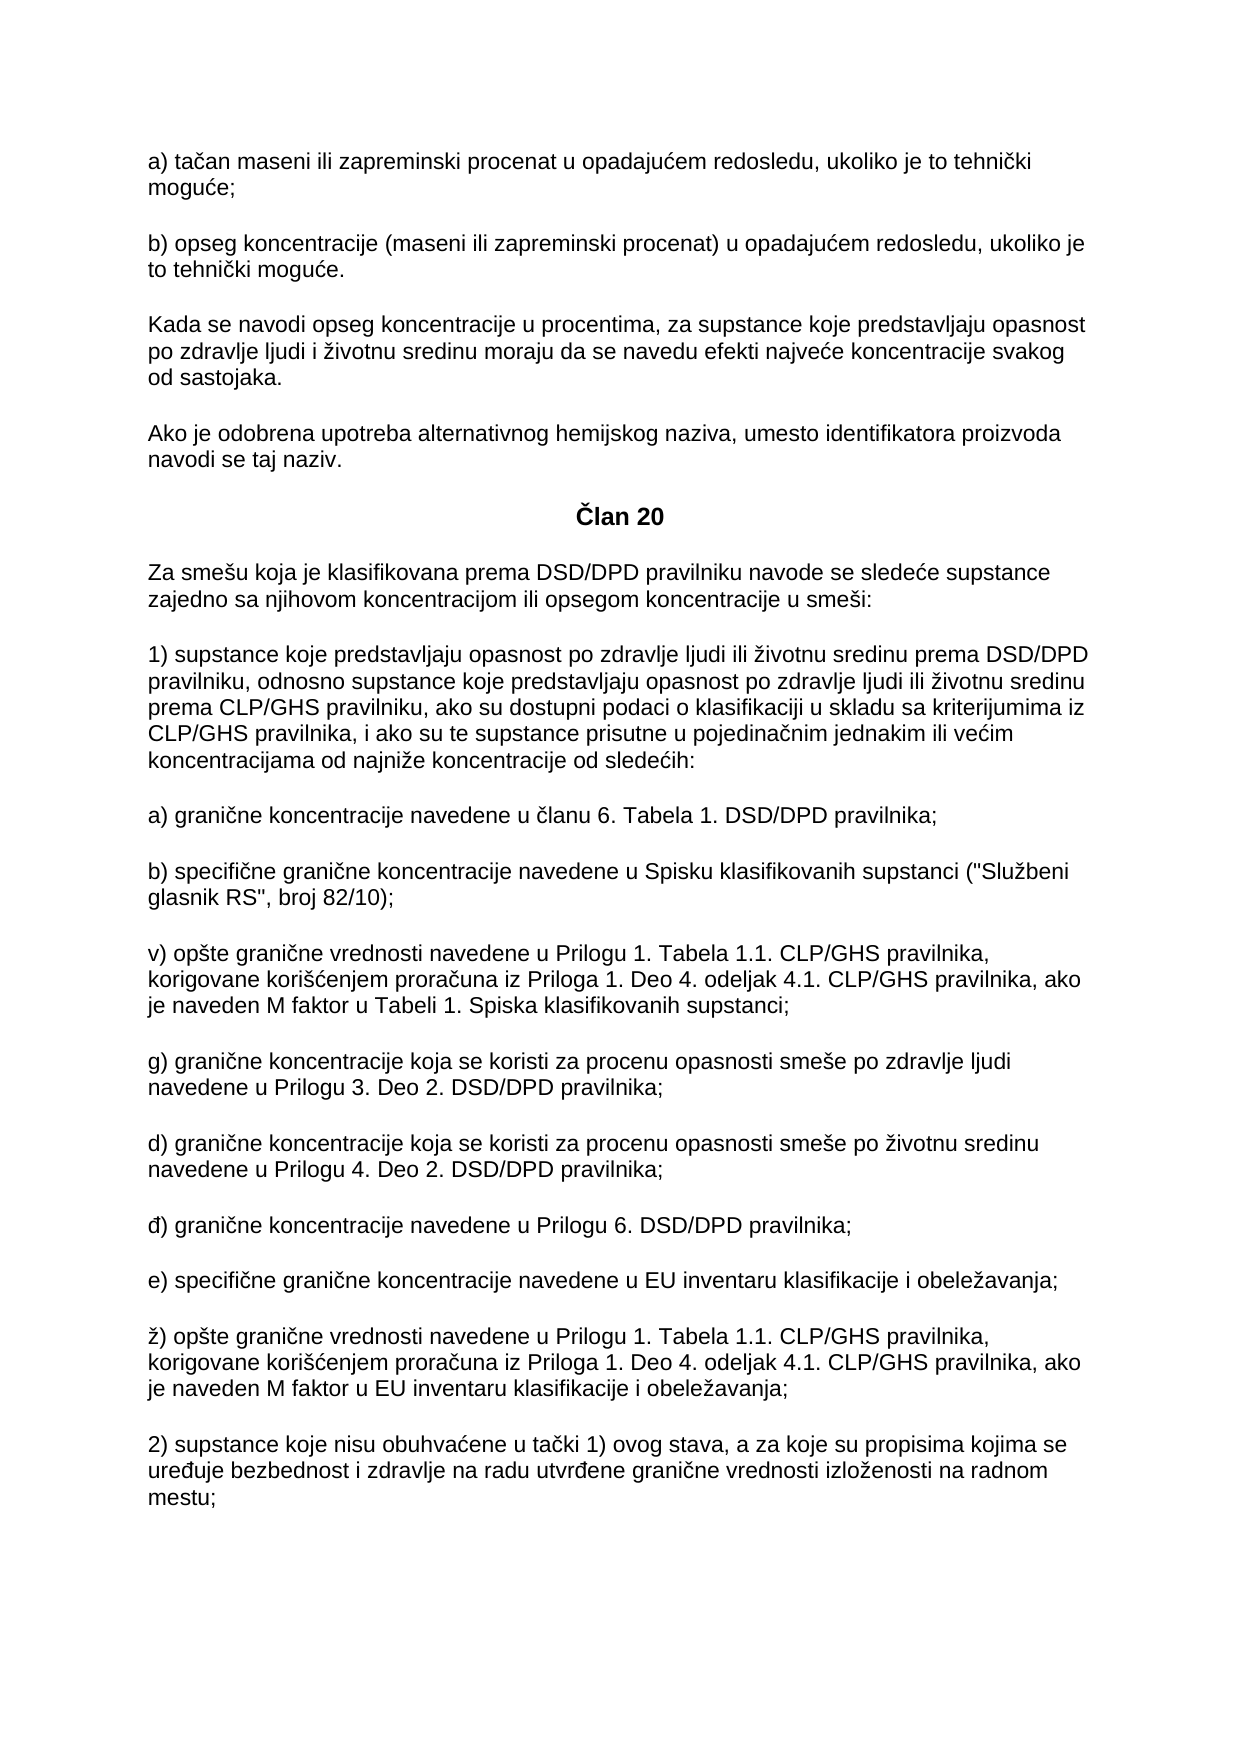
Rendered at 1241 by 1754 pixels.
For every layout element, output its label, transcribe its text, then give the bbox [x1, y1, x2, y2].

text v) opšte granične vrednosti navedene u Prilogu 1. Tabela 1.1. CLP/GHS pravilnika, korigovane korišćenjem proračuna iz Priloga 1. Deo 4. odeljak 4.1. CLP/GHS pravilnika, ako je naveden M faktor u Tabeli 1. Spiska klasifikovanih supstanci; [148, 939, 1093, 1019]
text g) granične koncentracije koja se koristi za procenu opasnosti smeše po zdravlje ljudi navedene u Prilogu 3. Deo 2. DSD/DPD pravilnika; [148, 1048, 1093, 1101]
text a) tačan maseni ili zapreminski procenat u opadajućem redosledu, ukoliko je to tehnički moguće; [148, 148, 1093, 200]
text 2) supstance koje nisu obuhvaćene u tački 1) ovog stava, a za koje su propisima kojima se uređuje bezbednost i zdravlje na radu utvrđene granične vrednosti izloženosti na radnom mestu; [148, 1431, 1093, 1510]
text Za smešu koja je klasifikovana prema DSD/DPD pravilniku navode se sledeće supstance zajedno sa njihovom koncentracijom ili opsegom koncentracije u smeši: [148, 559, 1093, 612]
text b) specifične granične koncentracije navedene u Spisku klasifikovanih supstanci ("Službeni glasnik RS", broj 82/10); [148, 858, 1093, 910]
text Član 20 [148, 501, 1093, 530]
text Kada se navodi opseg koncentracije u procentima, za supstance koje predstavljaju opasnost po zdravlje ljudi i životnu sredinu moraju da se navedu efekti najveće koncentracije svakog od sastojaka. [148, 311, 1093, 390]
text a) granične koncentracije navedene u članu 6. Tabela 1. DSD/DPD pravilnika; [148, 802, 1093, 828]
text d) granične koncentracije koja se koristi za procenu opasnosti smeše po životnu sredinu navedene u Prilogu 4. Deo 2. DSD/DPD pravilnika; [148, 1130, 1093, 1182]
text ž) opšte granične vrednosti navedene u Prilogu 1. Tabela 1.1. CLP/GHS pravilnika, korigovane korišćenjem proračuna iz Priloga 1. Deo 4. odeljak 4.1. CLP/GHS pravilnika, ako je naveden M faktor u EU inventaru klasifikacije i obeležavanja; [148, 1323, 1093, 1402]
text đ) granične koncentracije navedene u Prilogu 6. DSD/DPD pravilnika; [148, 1212, 1093, 1238]
text e) specifične granične koncentracije navedene u EU inventaru klasifikacije i obeležavanja; [148, 1267, 1093, 1293]
text 1) supstance koje predstavljaju opasnost po zdravlje ljudi ili životnu sredinu prema DSD/DPD pravilniku, odnosno supstance koje predstavljaju opasnost po zdravlje ljudi ili životnu sredinu prema CLP/GHS pravilniku, ako su dostupni podaci o klasifikaciji u skladu sa kriterijumima iz CLP/GHS pravilnika, i ako su te supstance prisutne u pojedinačnim jednakim ili većim koncentracijama od najniže koncentracije od sledećih: [148, 641, 1093, 773]
text Ako je odobrena upotreba alternativnog hemijskog naziva, umesto identifikatora proizvoda navodi se taj naziv. [148, 419, 1093, 472]
text b) opseg koncentracije (maseni ili zapreminski procenat) u opadajućem redosledu, ukoliko je to tehnički moguće. [148, 229, 1093, 282]
